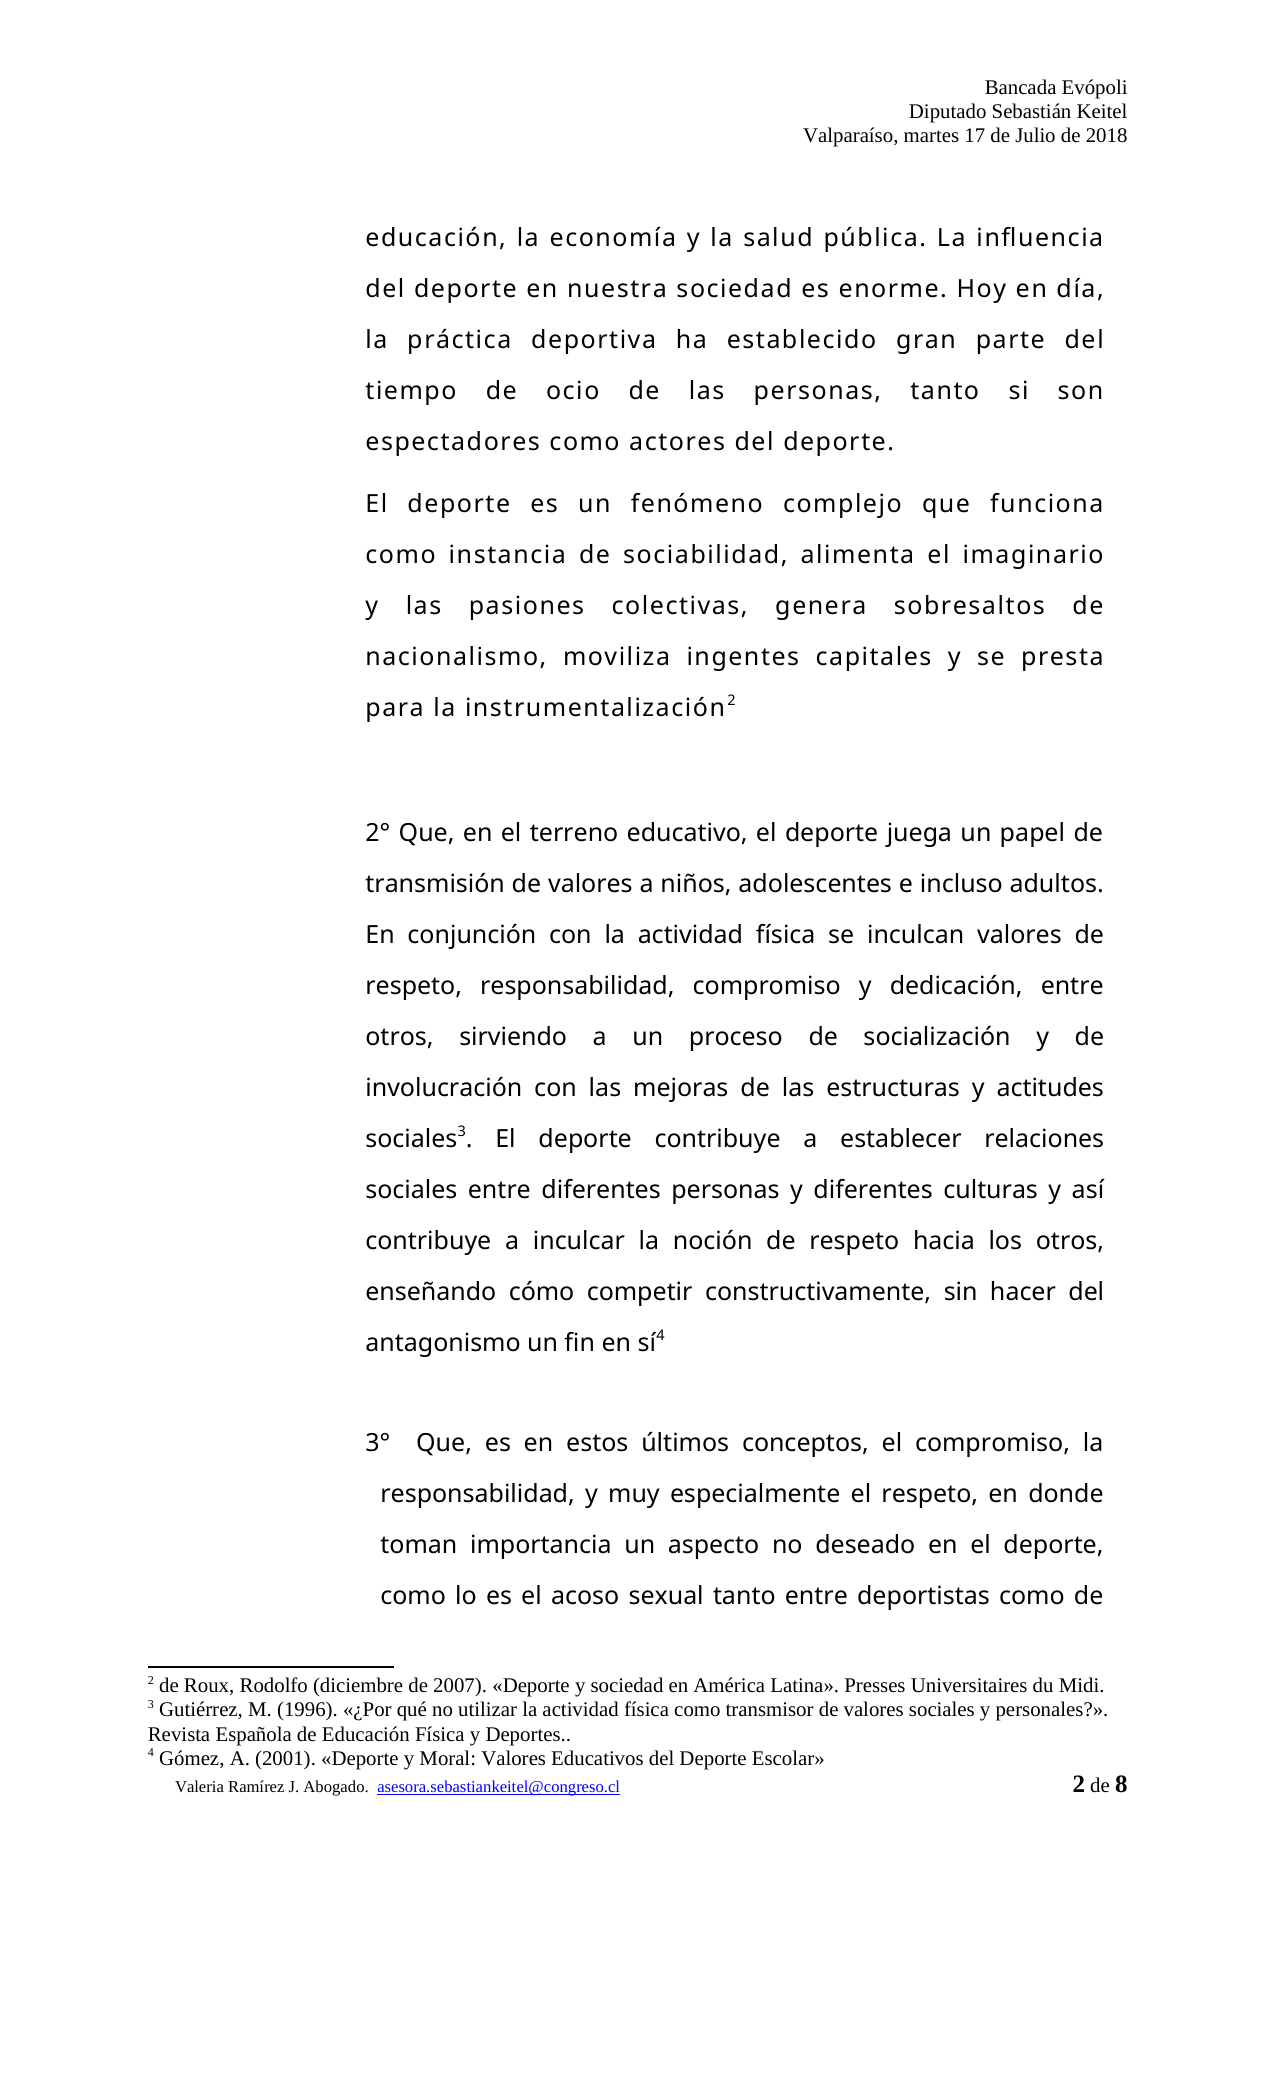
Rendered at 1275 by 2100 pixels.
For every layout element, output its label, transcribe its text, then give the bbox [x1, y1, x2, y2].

text El deporte es un fenómeno complejo que funciona como instancia de sociabilidad, alimenta el imaginario y las pasiones colectivas, genera sobresaltos de nacionalismo, moviliza ingentes capitales y se presta para la instrumentalización [365, 486, 1105, 724]
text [365, 1425, 1105, 1612]
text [365, 219, 1105, 458]
text 2° Que, en el terreno educativo, el deporte juega un papel de transmisión de valores a niños, adolescentes e incluso adultos. En conjunción con la actividad física se inculcan valores de respeto, responsabilidad, compromiso y dedicación, entre otros, sirviendo a un proceso de socialización y de involucración con las mejoras de las estructuras y actitudes sociales. El deporte contribuye a establecer relaciones sociales entre diferentes personas y diferentes culturas y así contribuye a inculcar la noción de respeto hacia los otros, enseñando cómo competir constructivamente, sin hacer del antagonismo un fin en sí [365, 814, 1105, 1359]
